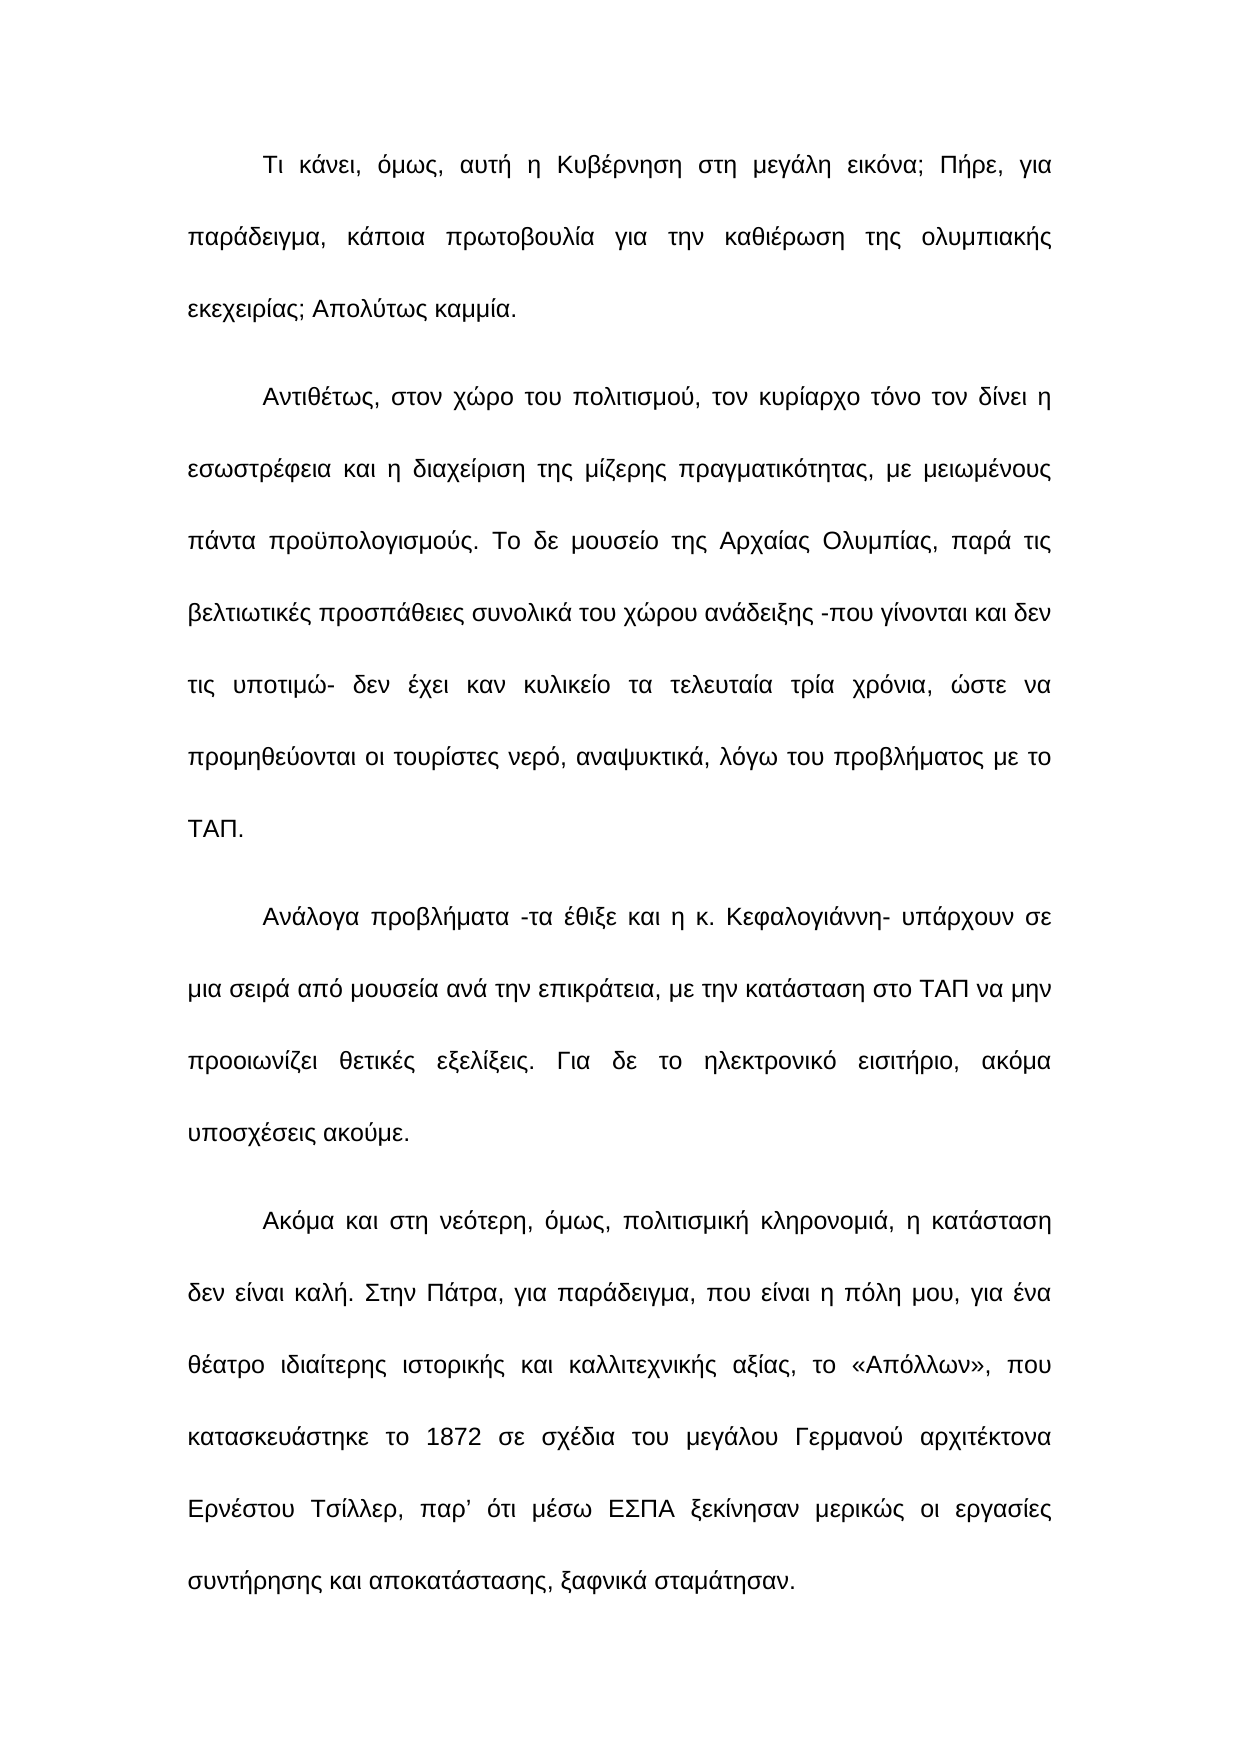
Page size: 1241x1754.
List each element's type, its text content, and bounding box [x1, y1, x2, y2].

text Ακόμα και στη νεότερη, όμως, πολιτισμική κληρονομιά, η κατάσταση δεν είναι καλή. Στην Πάτρα, για παράδειγμα, που είναι η πόλη μου, για ένα θέατρο ιδιαίτερης ιστορικής και καλλιτεχνικής αξίας, το «Απόλλων», που κατασκευάστηκε το 1872 σε σχέδια του μεγάλου Γερμανού αρχιτέκτονα Ερνέστου Τσίλλερ, παρ’ ότι μέσω ΕΣΠΑ ξεκίνησαν μερικώς οι εργασίες συντήρησης και αποκατάστασης, ξαφνικά σταμάτησαν. [187, 1206, 1053, 1594]
text Αντιθέτως, στον χώρο του πολιτισμού, τον κυρίαρχο τόνο τον δίνει η εσωστρέφεια και η διαχείριση της μίζερης πραγματικότητας, με μειωμένους πάντα προϋπολογισμούς. Το δε μουσείο της Αρχαίας Ολυμπίας, παρά τις βελτιωτικές προσπάθειες συνολικά του χώρου ανάδειξης -που γίνονται και δεν τις υποτιμώ- δεν έχει καν κυλικείο τα τελευταία τρία χρόνια, ώστε να προμηθεύονται οι τουρίστες νερό, αναψυκτικά, λόγω του προβλήματος με το ΤΑΠ. [187, 382, 1053, 842]
text Τι κάνει, όμως, αυτή η Κυβέρνηση στη μεγάλη εικόνα; Πήρε, για παράδειγμα, κάποια πρωτοβουλία για την καθιέρωση της ολυμπιακής εκεχειρίας; Απολύτως καμμία. [187, 150, 1053, 322]
text Ανάλογα προβλήματα -τα έθιξε και η κ. Κεφαλογιάννη- υπάρχουν σε μια σειρά από μουσεία ανά την επικράτεια, με την κατάσταση στο ΤΑΠ να μην προοιωνίζει θετικές εξελίξεις. Για δε το ηλεκτρονικό εισιτήριο, ακόμα υποσχέσεις ακούμε. [187, 902, 1053, 1146]
